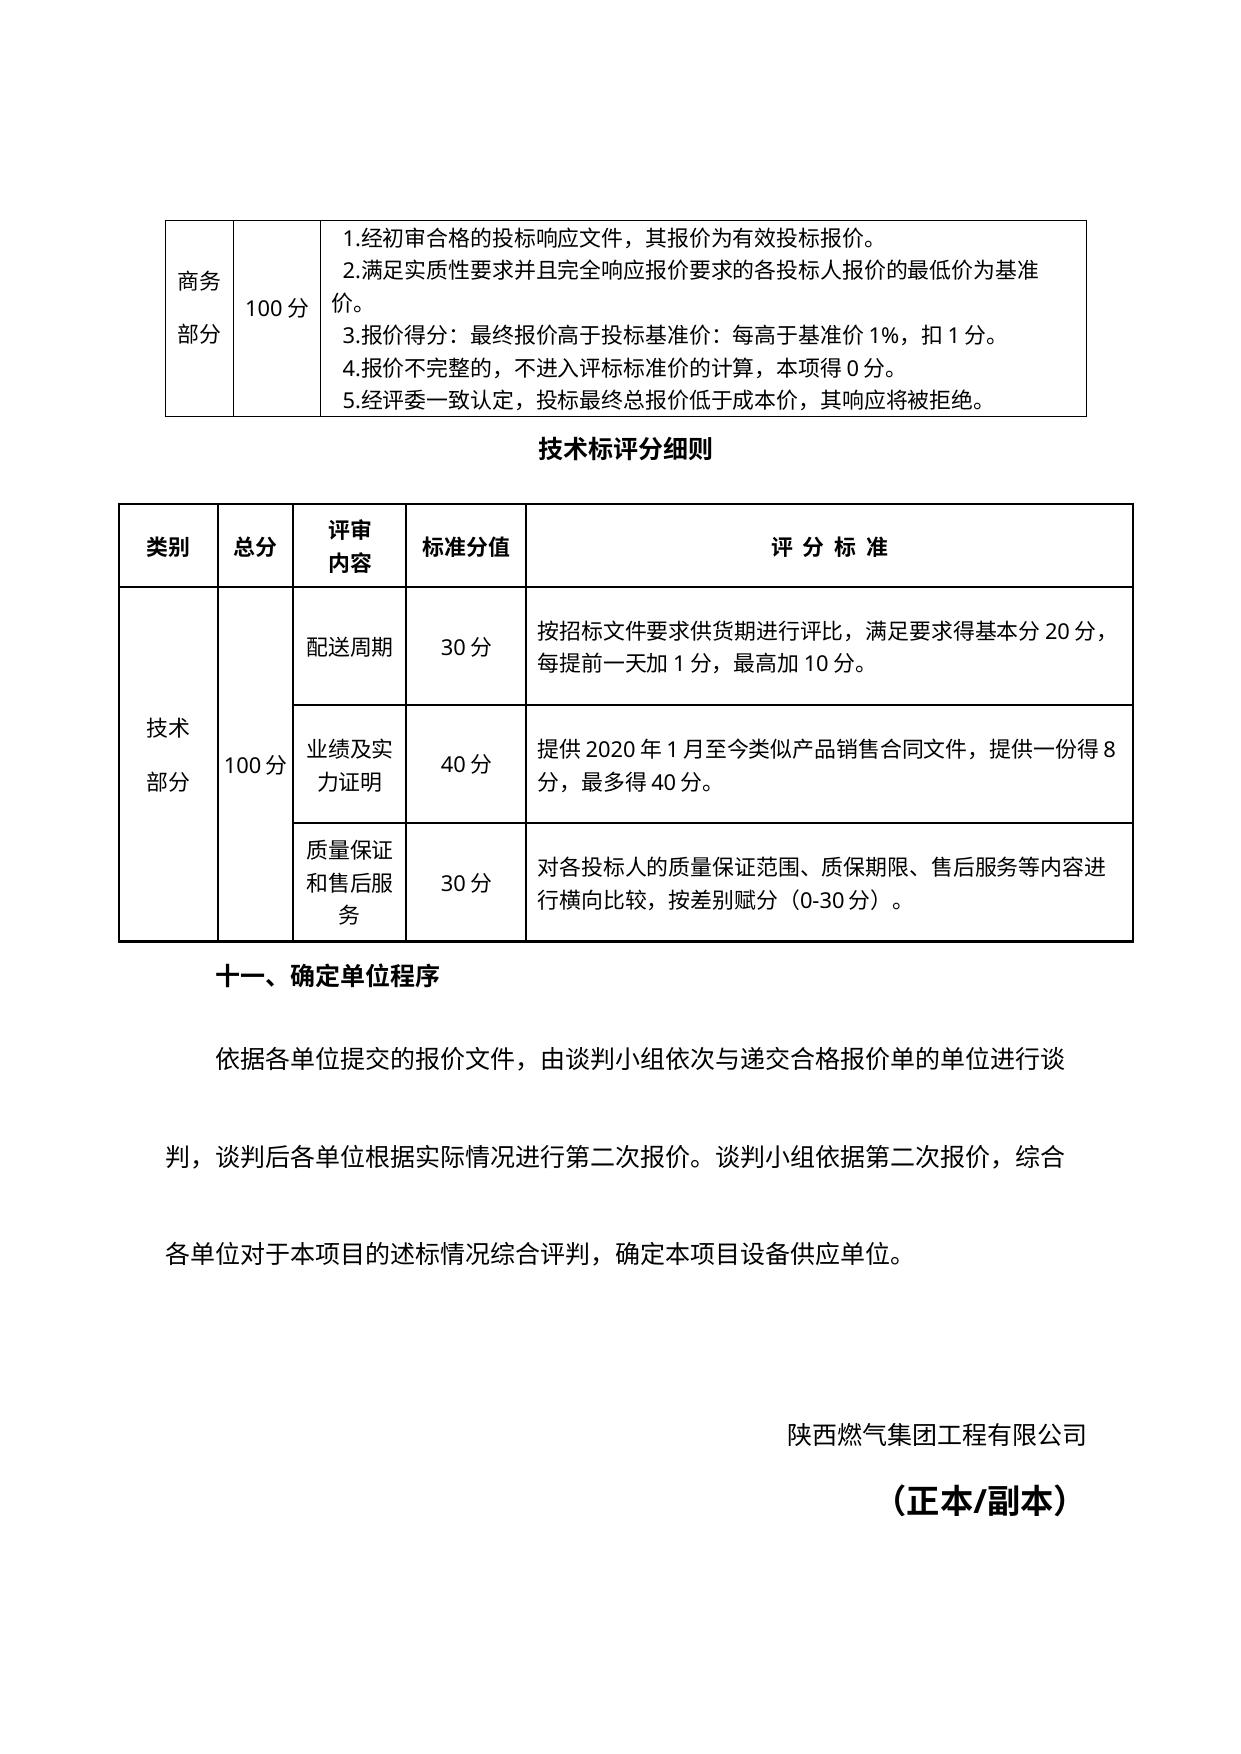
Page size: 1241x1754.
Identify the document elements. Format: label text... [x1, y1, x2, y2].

table_cell 30分 [407, 588, 525, 704]
text 技术标评分细则 [165, 417, 1087, 482]
table_header 评审 内容 [294, 505, 405, 586]
table_cell 1.经初审合格的投标响应文件，其报价为有效投标报价。 2.满足实质性要求并且完全响应报价要求的各投标人报价的最低价为基准价。 3.报价得分：最终报价高于投标基准价：每高于基准价1%，扣1分。 4.报价不完整的，不进入评标标准价的计算，本项得0分。 5.经评委一致认定，投标最终总报价低于成本价，其响应将被拒绝。 [321, 221, 1086, 416]
table_cell 30分 [407, 824, 525, 940]
table_header 标准分值 [407, 505, 525, 586]
table_cell 质量保证和售后服务 [294, 824, 405, 940]
table_cell 100分 [219, 588, 292, 940]
table_cell 业绩及实力证明 [294, 706, 405, 822]
text 十一、确定单位程序 [165, 943, 1087, 1007]
table_cell 40分 [407, 706, 525, 822]
table_cell 按招标文件要求供货期进行评比，满足要求得基本分20分，每提前一天加1分，最高加10分。 [527, 588, 1132, 704]
text 陕西燃气集团工程有限公司 [165, 1401, 1087, 1466]
text 依据各单位提交的报价文件，由谈判小组依次与递交合格报价单的单位进行谈判，谈判后各单位根据实际情况进行第二次报价。谈判小组依据第二次报价，综合各单位对于本项目的述标情况综合评判，确定本项目设备供应单位。 [165, 1026, 1087, 1286]
table_cell 提供2020年1月至今类似产品销售合同文件，提供一份得8分，最多得40分。 [527, 706, 1132, 822]
table_header 评 分 标 准 [527, 505, 1132, 586]
table_cell 技术 部分 [120, 588, 217, 940]
table_cell 商务 部分 [166, 221, 233, 416]
table_header 总分 [219, 505, 292, 586]
table_cell 配送周期 [294, 588, 405, 704]
table_header 类别 [120, 505, 217, 586]
text （正本/副本） [165, 1466, 1087, 1531]
table_cell 100分 [234, 221, 320, 416]
table_cell 对各投标人的质量保证范围、质保期限、售后服务等内容进行横向比较，按差别赋分（0-30分）。 [527, 824, 1132, 940]
